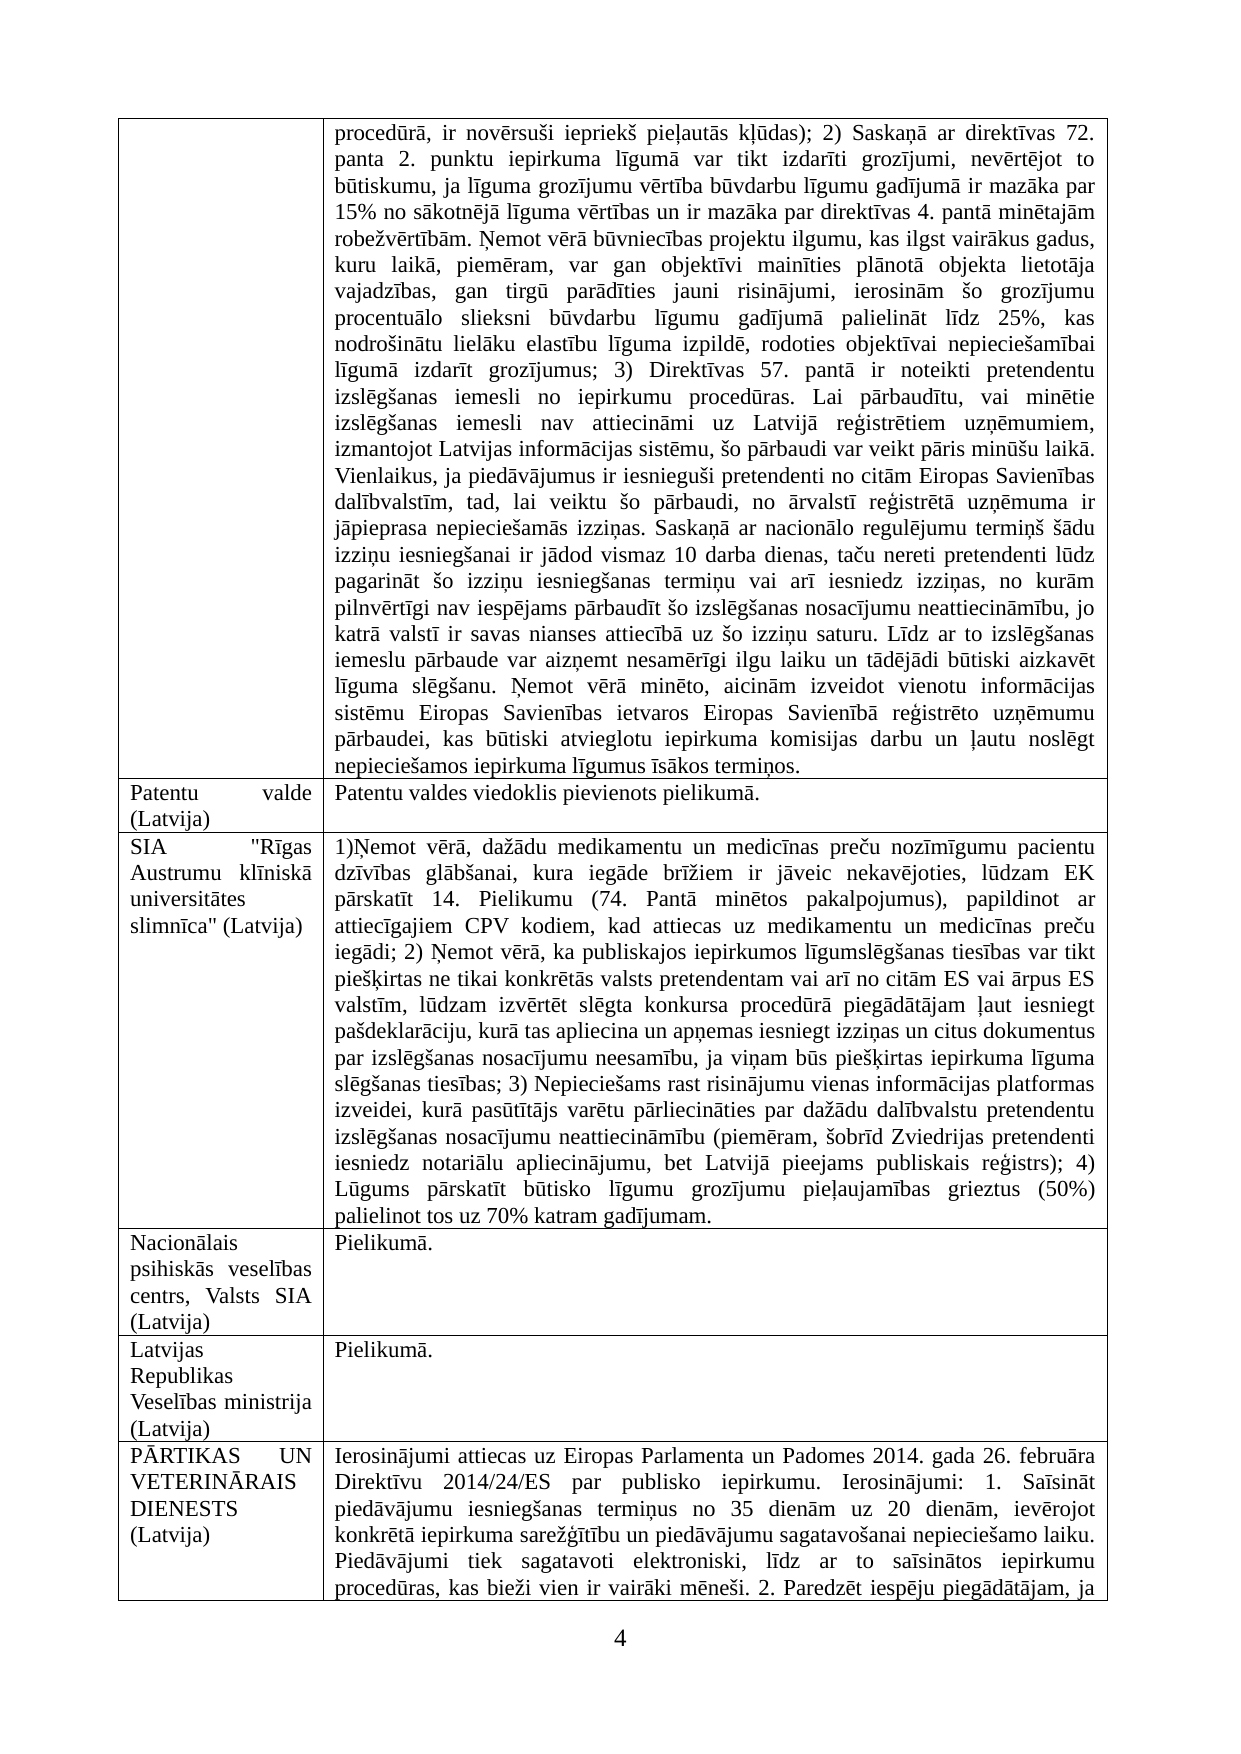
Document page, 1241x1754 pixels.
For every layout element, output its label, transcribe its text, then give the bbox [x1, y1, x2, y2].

table_cell Pielikumā. [324, 1229, 1107, 1334]
table_cell Pielikumā. [324, 1336, 1107, 1441]
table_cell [324, 119, 1107, 778]
table_cell SIA "Rīgas Austrumu klīniskā universitātes slimnīca" (Latvija) [119, 833, 323, 1228]
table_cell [324, 1442, 1107, 1600]
table_cell Nacionālais psihiskās veselības centrs, Valsts SIA (Latvija) [119, 1229, 323, 1334]
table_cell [119, 119, 323, 778]
table_cell Patentu valdes viedoklis pievienots pielikumā. [324, 779, 1107, 832]
table_cell 1)Ņemot vērā, dažādu medikamentu un medicīnas preču nozīmīgumu pacientu dzīvības glābšanai, kura iegāde brīžiem ir jāveic nekavējoties, lūdzam EK pārskatīt 14. Pielikumu (74. Pantā minētos pakalpojumus), papildinot ar attiecīgajiem CPV kodiem, kad attiecas uz medikamentu un medicīnas preču iegādi; 2) Ņemot vērā, ka publiskajos iepirkumos līgumslēgšanas tiesības var tikt piešķirtas ne tikai konkrētās valsts pretendentam vai arī no citām ES vai ārpus ES valstīm, lūdzam izvērtēt slēgta konkursa procedūrā piegādātājam ļaut iesniegt pašdeklarāciju, kurā tas apliecina un apņemas iesniegt izziņas un citus dokumentus par izslēgšanas nosacījumu neesamību, ja viņam būs piešķirtas iepirkuma līguma slēgšanas tiesības; 3) Nepieciešams rast risinājumu vienas informācijas platformas izveidei, kurā pasūtītājs varētu pārliecināties par dažādu dalībvalstu pretendentu izslēgšanas nosacījumu neattiecināmību (piemēram, šobrīd Zviedrijas pretendenti iesniedz notariālu apliecinājumu, bet Latvijā pieejams publiskais reģistrs); 4) Lūgums pārskatīt būtisko līgumu grozījumu pieļaujamības grieztus (50%) palielinot tos uz 70% katram gadījumam. [324, 833, 1107, 1228]
table_cell Latvijas Republikas Veselības ministrija (Latvija) [119, 1336, 323, 1441]
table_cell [119, 1442, 323, 1600]
table_cell Patentu valde (Latvija) [119, 779, 323, 832]
